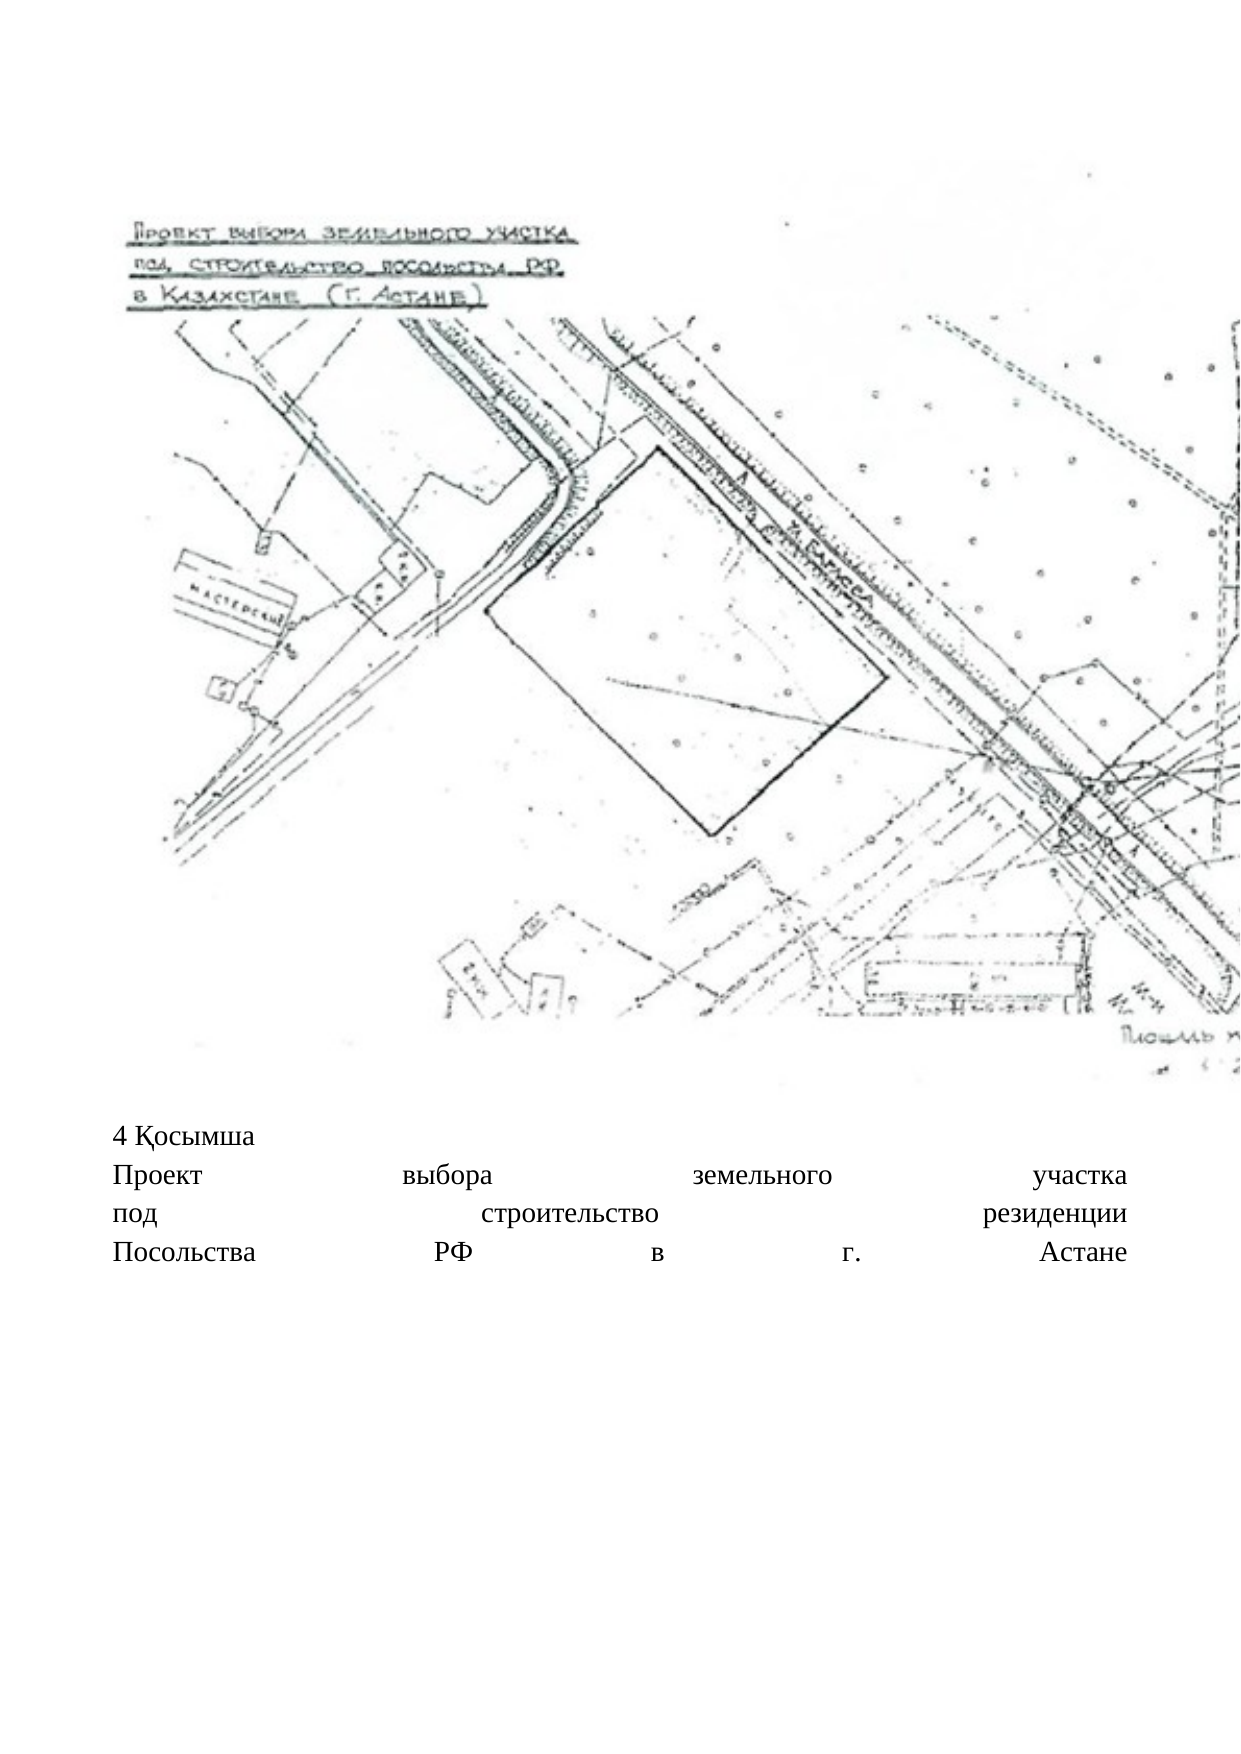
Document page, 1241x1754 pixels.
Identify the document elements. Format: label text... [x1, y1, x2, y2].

text 4 Қосымша [112, 1118, 1128, 1152]
text Проект выбора земельного участка под строительство резиденции Посольства РФ в г. Астане [112, 1157, 1128, 1306]
picture [112, 150, 1241, 1115]
